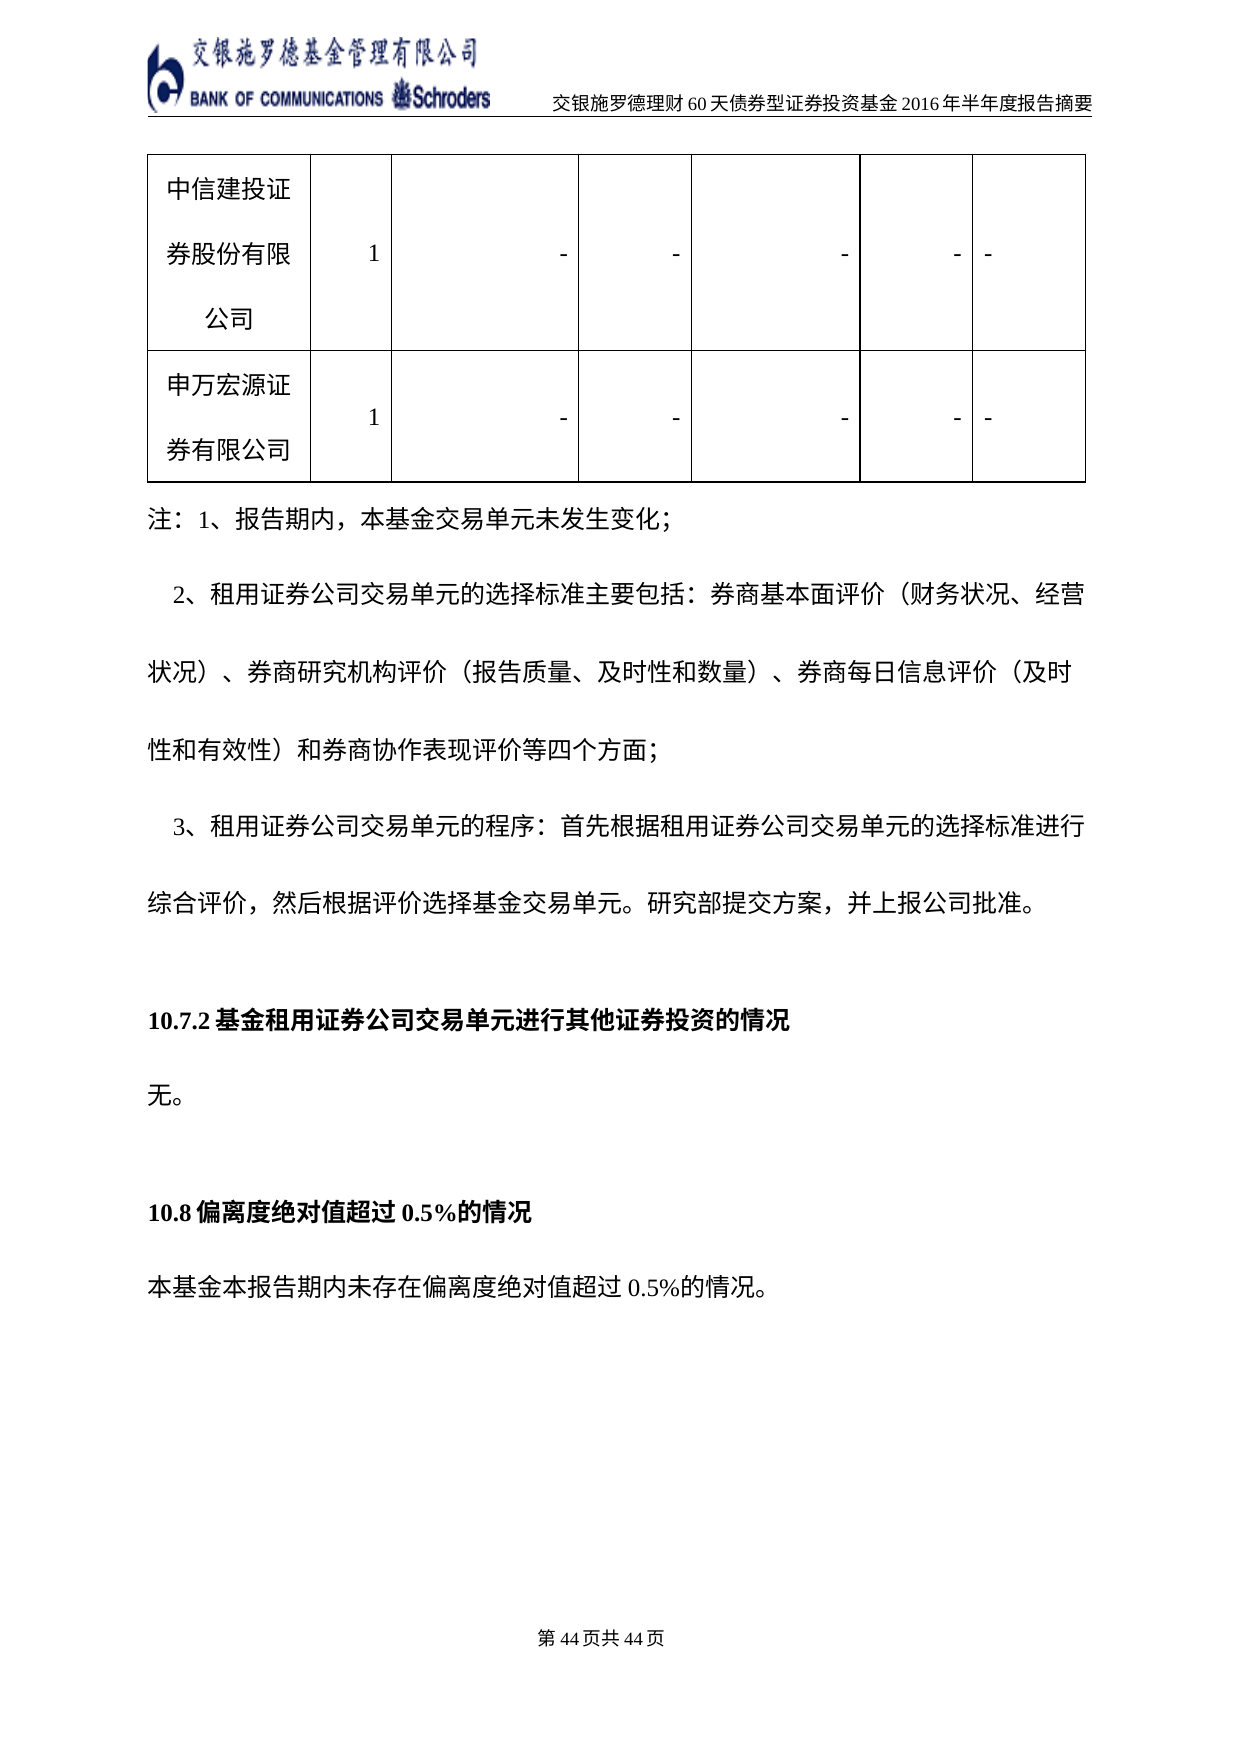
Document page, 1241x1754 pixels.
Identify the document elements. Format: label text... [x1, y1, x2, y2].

text 2、租用证券公司交易单元的选择标准主要包括：券商基本面评价（财务状况、经营状况）、券商研究机构评价（报告质量、及时性和数量）、券商每日信息评价（及时性和有效性）和券商协作表现评价等四个方面； [148, 561, 1092, 781]
table_cell - [973, 351, 1085, 481]
text 注：1、报告期内，本基金交易单元未发生变化； [148, 485, 1092, 550]
text 无。 [148, 1061, 1092, 1126]
table_cell 1 [311, 351, 391, 481]
table_cell - [579, 351, 691, 481]
table_cell - [973, 155, 1085, 350]
table_cell - [861, 155, 972, 350]
picture [147, 37, 490, 113]
text 3、租用证券公司交易单元的程序：首先根据租用证券公司交易单元的选择标准进行综合评价，然后根据评价选择基金交易单元。研究部提交方案，并上报公司批准。 [148, 792, 1092, 934]
text 本基金本报告期内未存在偏离度绝对值超过0.5%的情况。 [148, 1253, 1092, 1318]
table_cell - [392, 155, 578, 350]
table_cell - [692, 351, 859, 481]
table_cell - [692, 155, 859, 350]
table_cell 1 [311, 155, 391, 350]
subtitle 10.8偏离度绝对值超过0.5%的情况 [148, 1178, 1092, 1243]
table_cell - [579, 155, 691, 350]
table_cell - [861, 351, 972, 481]
table_cell - [392, 351, 578, 481]
text 10.7.2基金租用证券公司交易单元进行其他证券投资的情况 [148, 986, 1092, 1051]
table_cell 中信建投证券股份有限公司 [148, 155, 310, 350]
table_cell 申万宏源证券有限公司 [148, 351, 310, 481]
